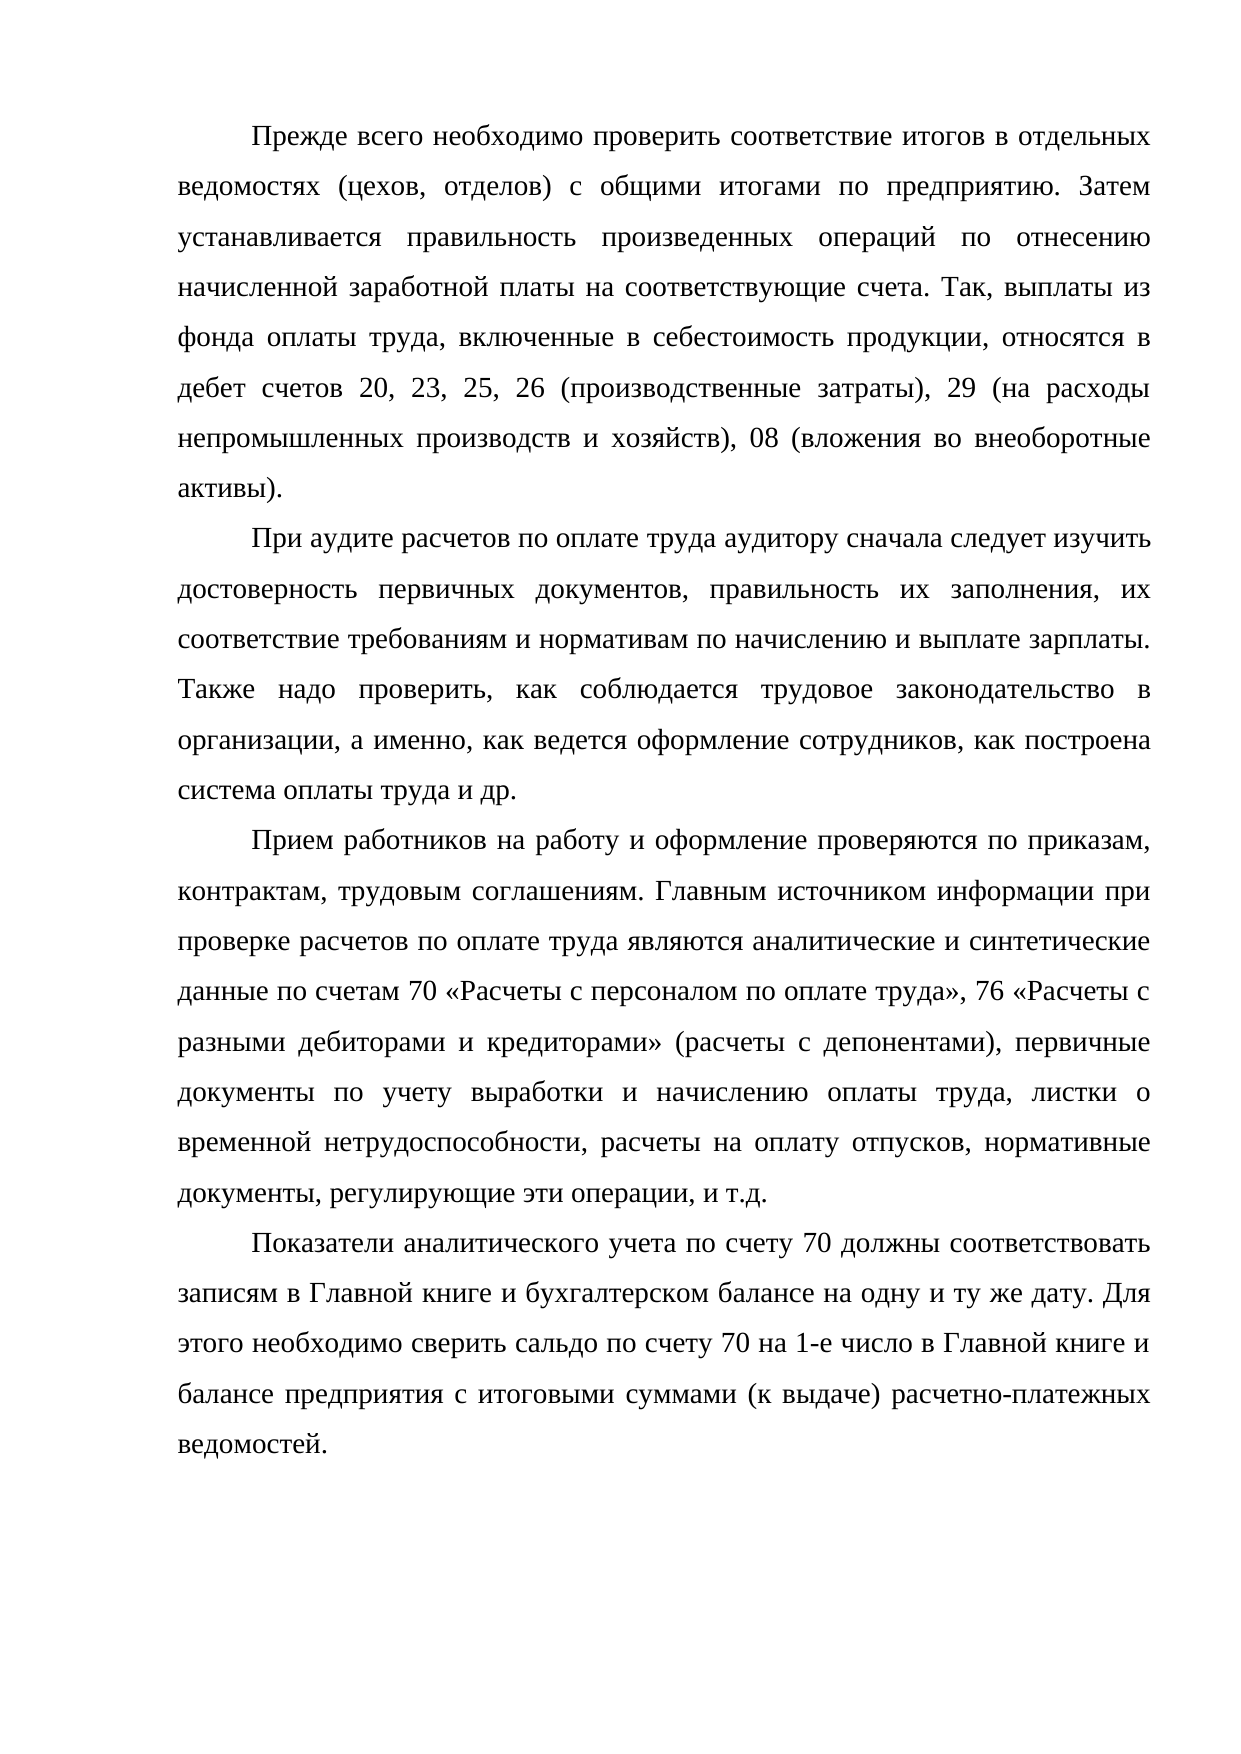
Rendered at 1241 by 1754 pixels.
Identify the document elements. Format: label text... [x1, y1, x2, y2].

text Прием работников на работу и оформление проверяются по приказам, контрактам, трудовым соглашениям. Главным источником информации при проверке расчетов по оплате труда являются аналитические и синтетические данные по счетам 70 «Расчеты с персоналом по оплате труда», 76 «Расчеты с разными дебиторами и кредиторами» (расчеты с депонентами), первичные документы по учету выработки и начислению оплаты труда, листки о временной нетрудоспособности, расчеты на оплату отпусков, нормативные документы, регулирующие эти операции, и т.д. [177, 822, 1152, 1208]
text При аудите расчетов по оплате труда аудитору сначала следует изучить достоверность первичных документов, правильность их заполнения, их соответствие требованиям и нормативам по начислению и выплате зарплаты. Также надо проверить, как соблюдается трудовое законодательство в организации, а именно, как ведется оформление сотрудников, как построена система оплаты труда и др. [177, 521, 1152, 806]
text Прежде всего необходимо проверить соответствие итогов в отдельных ведомостях (цехов, отделов) с общими итогами по предприятию. Затем устанавливается правильность произведенных операций по отнесению начисленной заработной платы на соответствующие счета. Так, выплаты из фонда оплаты труда, включенные в себестоимость продукции, относятся в дебет счетов 20, 23, 25, 26 (производственные затраты), 29 (на расходы непромышленных производств и хозяйств), 08 (вложения во внеоборотные активы). [177, 118, 1152, 504]
text Показатели аналитического учета по счету 70 должны соответствовать записям в Главной книге и бухгалтерском балансе на одну и ту же дату. Для этого необходимо сверить сальдо по счету 70 на 1-е число в Главной книге и балансе предприятия с итоговыми суммами (к выдаче) расчетно-платежных ведомостей. [177, 1225, 1152, 1460]
